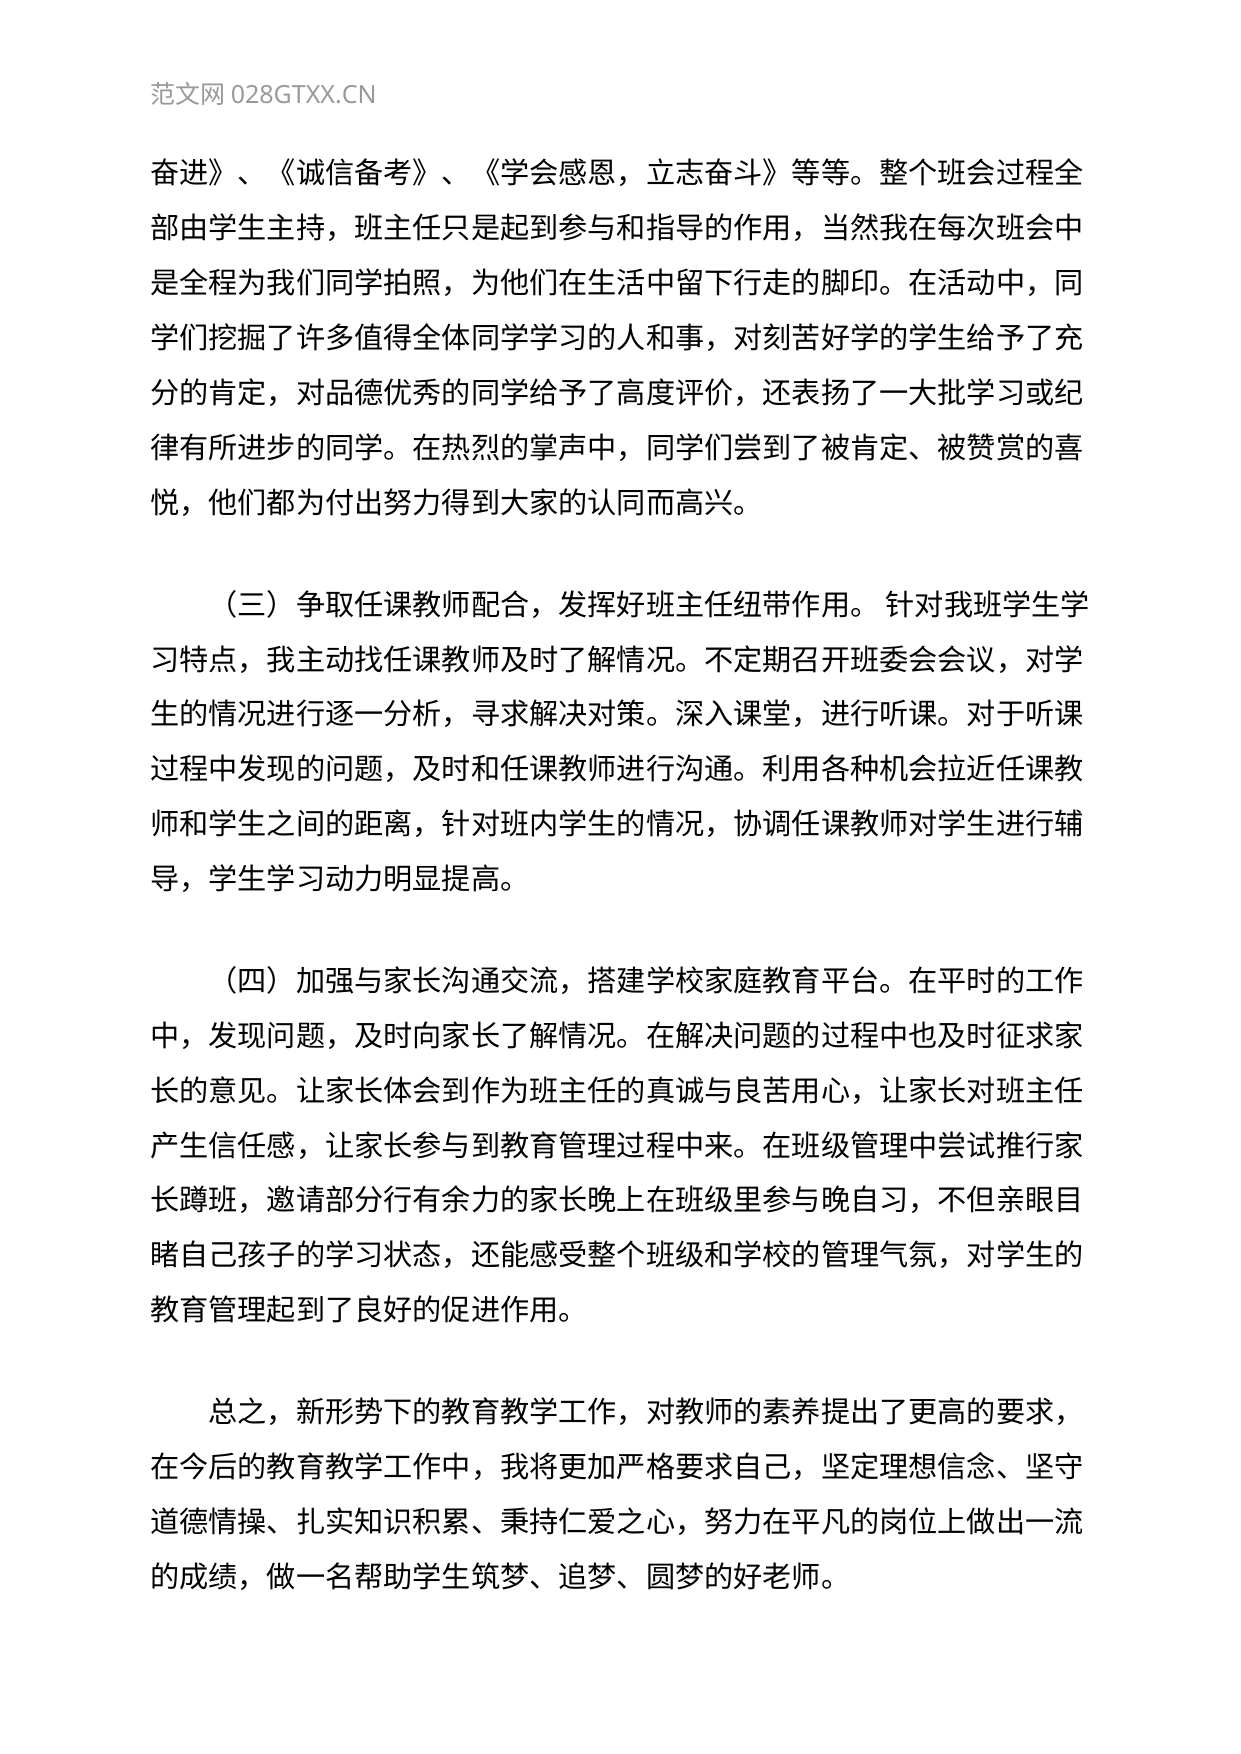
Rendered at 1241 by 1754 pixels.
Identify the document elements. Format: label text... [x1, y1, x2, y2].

text （四）加强与家长沟通交流，搭建学校家庭教育平台。在平时的工作中，发现问题，及时向家长了解情况。在解决问题的过程中也及时征求家长的意见。让家长体会到作为班主任的真诚与良苦用心，让家长对班主任产生信任感，让家长参与到教育管理过程中来。在班级管理中尝试推行家长蹲班，邀请部分行有余力的家长晚上在班级里参与晚自习，不但亲眼目睹自己孩子的学习状态，还能感受整个班级和学校的管理气氛，对学生的教育管理起到了良好的促进作用。 [150, 957, 1090, 1329]
text 总之，新形势下的教育教学工作，对教师的素养提出了更高的要求，在今后的教育教学工作中，我将更加严格要求自己，坚定理想信念、坚守道德情操、扎实知识积累、秉持仁爱之心，努力在平凡的岗位上做出一流的成绩，做一名帮助学生筑梦、追梦、圆梦的好老师。 [150, 1388, 1090, 1596]
text （三）争取任课教师配合，发挥好班主任纽带作用。 针对我班学生学习特点，我主动找任课教师及时了解情况。不定期召开班委会会议，对学生的情况进行逐一分析，寻求解决对策。深入课堂，进行听课。对于听课过程中发现的问题，及时和任课教师进行沟通。利用各种机会拉近任课教师和学生之间的距离，针对班内学生的情况，协调任课教师对学生进行辅导，学生学习动力明显提高。 [150, 581, 1090, 898]
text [150, 150, 1090, 522]
